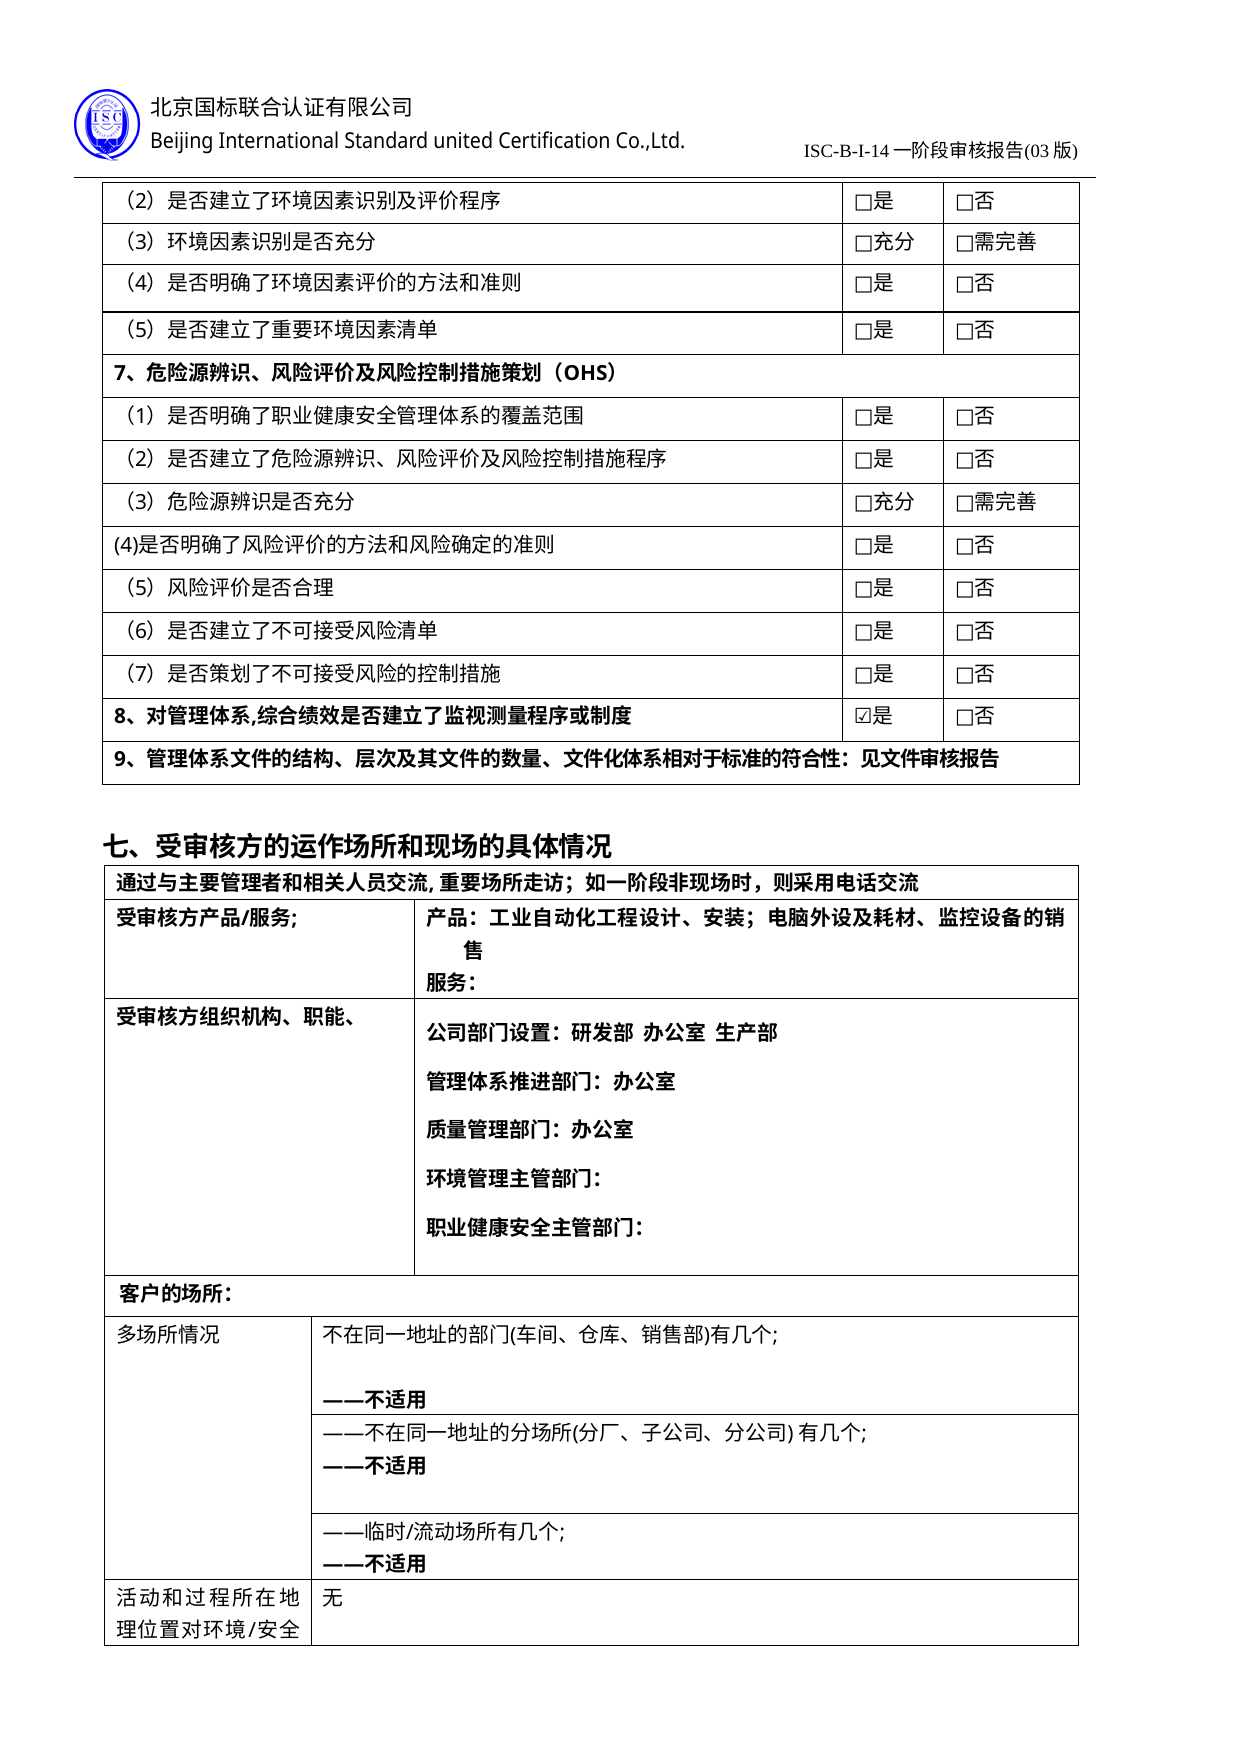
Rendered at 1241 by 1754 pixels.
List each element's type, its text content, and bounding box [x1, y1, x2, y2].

table_cell ——临时/流动场所有几个; ——不适用 [312, 1514, 1078, 1579]
table_cell 公司部门设置：研发部 办公室 生产部 管理体系推进部门：办公室 质量管理部门：办公室 环境管理主管部门： 职业健康安全主管部门： [415, 999, 1078, 1275]
table_header 通过与主要管理者和相关人员交流, 重要场所走访；如一阶段非现场时，则采用电话交流 [105, 866, 1078, 899]
table_cell □需完善 [944, 224, 1079, 264]
table_cell □否 [944, 265, 1079, 311]
table_cell □否 [944, 183, 1079, 223]
table_cell □否 [944, 613, 1079, 655]
table_cell （3）危险源辨识是否充分 [103, 484, 842, 526]
table_cell □否 [944, 656, 1079, 698]
table_cell （2）是否建立了环境因素识别及评价程序 [103, 183, 842, 223]
table_cell 产品：工业自动化工程设计、安装；电脑外设及耗材、监控设备的销售 服务： [415, 900, 1078, 998]
table_cell □是 [843, 398, 943, 440]
table_cell □充分 [843, 224, 943, 264]
table_cell 多场所情况 [105, 1317, 311, 1579]
table_cell （5）风险评价是否合理 [103, 570, 842, 612]
table_cell （1）是否明确了职业健康安全管理体系的覆盖范围 [103, 398, 842, 440]
table_cell 受审核方组织机构、职能、 [105, 999, 414, 1275]
table_cell □是 [843, 570, 943, 612]
table_cell □否 [944, 398, 1079, 440]
table_cell 受审核方产品/服务; [105, 900, 414, 998]
table_cell （4）是否明确了环境因素评价的方法和准则 [103, 265, 842, 311]
table_cell □是 [843, 527, 943, 569]
table_cell (4)是否明确了风险评价的方法和风险确定的准则 [103, 527, 842, 569]
table_cell □是 [843, 441, 943, 483]
table_cell □否 [944, 699, 1079, 741]
text 七、受审核方的运作场所和现场的具体情况 [75, 825, 1045, 864]
table_cell □否 [944, 570, 1079, 612]
table_cell （5）是否建立了重要环境因素清单 [103, 313, 842, 354]
table_cell □否 [944, 313, 1079, 354]
table_cell 8、对管理体系,综合绩效是否建立了监视测量程序或制度 [103, 699, 842, 741]
table_cell 不在同一地址的部门(车间、仓库、销售部)有几个; ——不适用 [312, 1317, 1078, 1414]
table_cell □是 [843, 613, 943, 655]
table_cell 7、危险源辨识、风险评价及风险控制措施策划（OHS） [103, 355, 1079, 397]
picture [74, 89, 143, 161]
table_cell □否 [944, 441, 1079, 483]
table_cell ☑是 [843, 699, 943, 741]
table_cell 无 [312, 1580, 1078, 1645]
table_cell □否 [944, 527, 1079, 569]
table_cell （2）是否建立了危险源辨识、风险评价及风险控制措施程序 [103, 441, 842, 483]
table_cell 9、管理体系文件的结构、层次及其文件的数量、文件化体系相对于标准的符合性：见文件审核报告 [103, 742, 1079, 783]
table_cell □是 [843, 183, 943, 223]
table_cell （6）是否建立了不可接受风险清单 [103, 613, 842, 655]
table_cell □是 [843, 265, 943, 311]
table_cell □是 [843, 656, 943, 698]
table_cell 活动和过程所在地理位置对环境/安全的特殊要求 [105, 1580, 311, 1645]
table_cell □充分 [843, 484, 943, 526]
table_cell □需完善 [944, 484, 1079, 526]
table_cell ——不在同一地址的分场所(分厂、子公司、分公司) 有几个; ——不适用 [312, 1415, 1078, 1513]
table_cell （3）环境因素识别是否充分 [103, 224, 842, 264]
table_cell 客户的场所： [105, 1276, 1078, 1316]
table_cell （7）是否策划了不可接受风险的控制措施 [103, 656, 842, 698]
table_cell □是 [843, 313, 943, 354]
